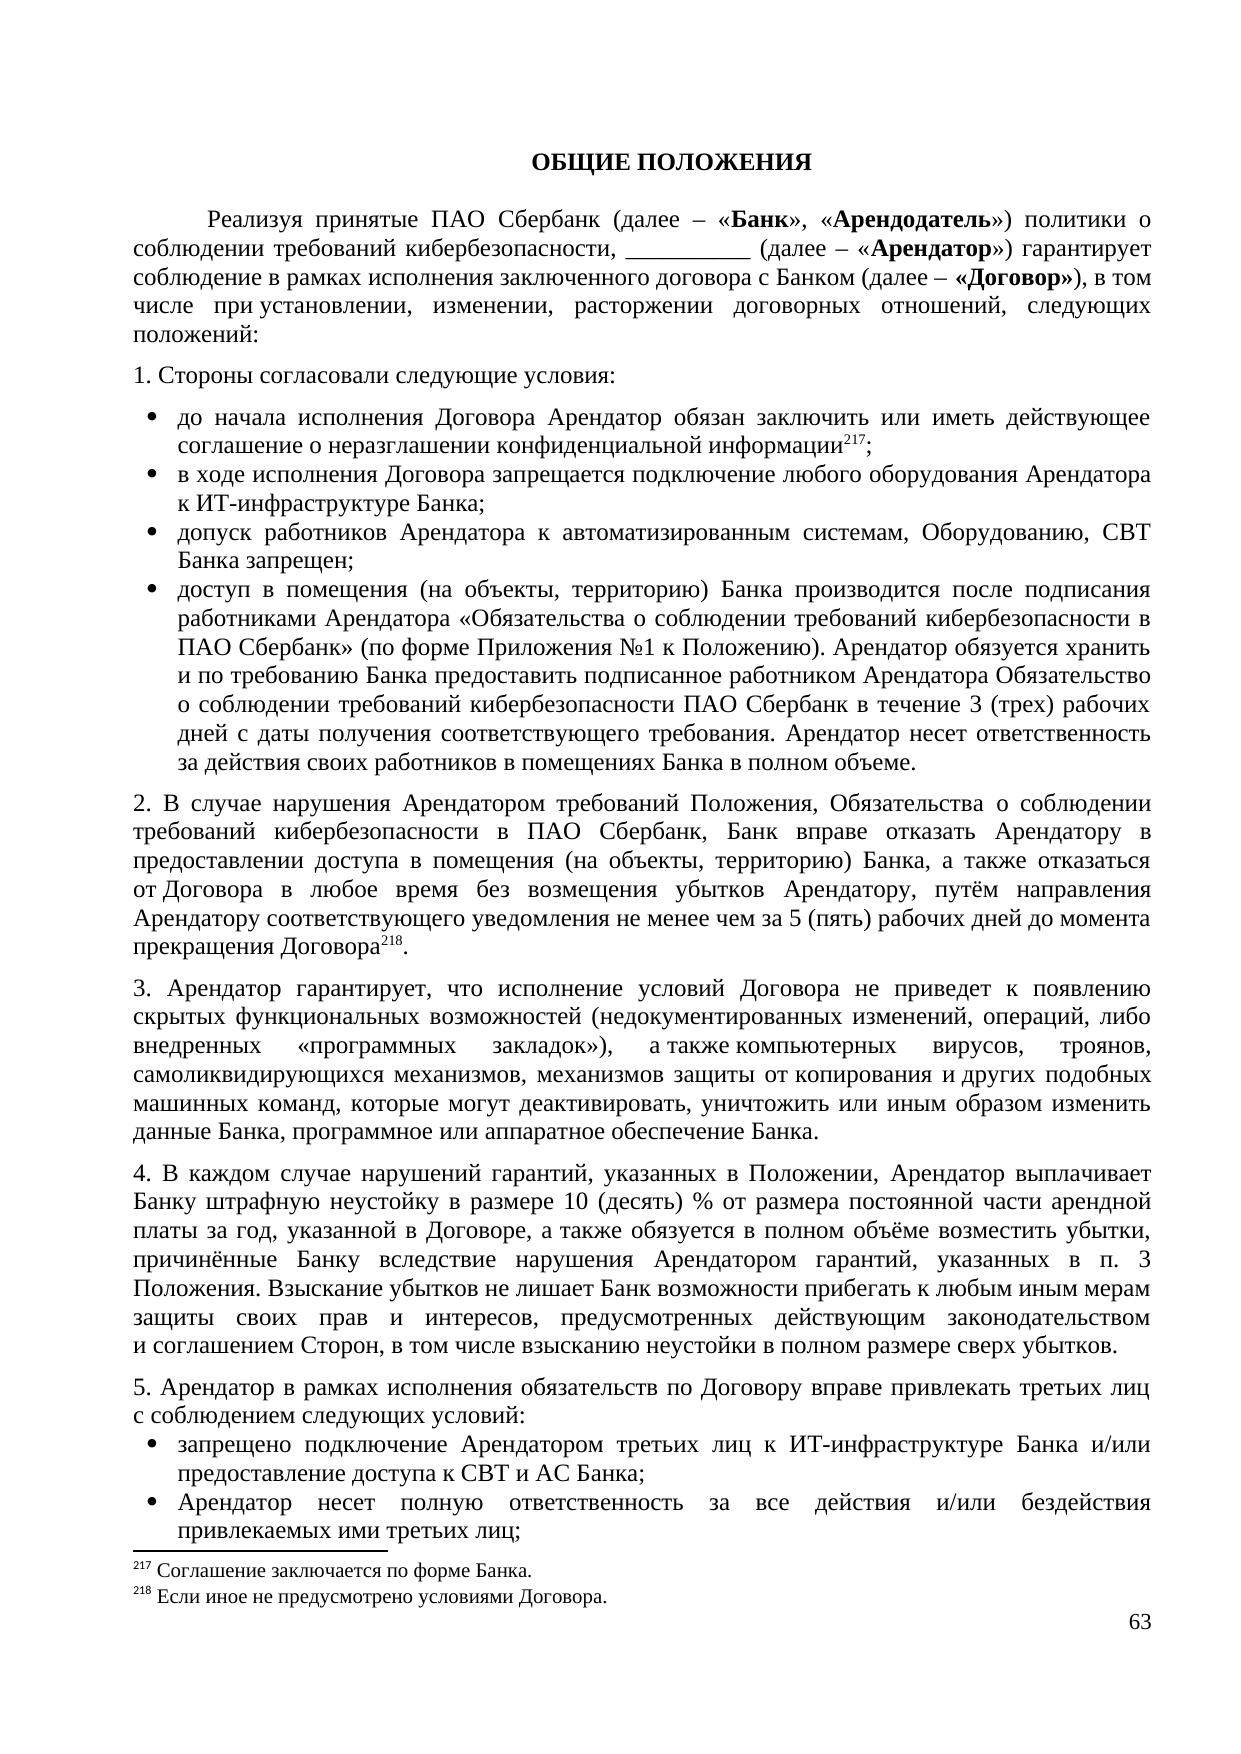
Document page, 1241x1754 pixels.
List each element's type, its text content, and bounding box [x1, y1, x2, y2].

list 2. В случае нарушения Арендатором требований Положения, Обязательства о соблюдении требований кибербезопасности в ПАО Сбербанк, Банк вправе отказать Арендатору в предоставлении доступа в помещения (на объекты, территорию) Банка, а также отказаться от Договора в любое время без возмещения убытков Арендатору, путём направления Арендатору соответствующего уведомления не менее чем за 5 (пять) рабочих дней до момента прекращения Договора. [133, 788, 1152, 960]
text Реализуя принятые ПАО Сбербанк (далее – «Банк», «Арендодатель») политики о соблюдении требований кибербезопасности, __________ (далее – «Арендатор») гарантирует соблюдение в рамках исполнения заключенного договора с Банком (далее – «Договор»), в том числе при установлении, изменении, расторжении договорных отношений, следующих положений: [133, 204, 1152, 348]
list запрещено подключение Арендатором третьих лиц к ИТ-инфраструктуре Банка и/или предоставление доступа к СВТ и АС Банка; [148, 1429, 1152, 1487]
list 1. Стороны согласовали следующие условия: [133, 361, 1152, 389]
list 4. В каждом случае нарушений гарантий, указанных в Положении, Арендатор выплачивает Банку штрафную неустойку в размере 10 (десять) % от размера постоянной части арендной платы за год, указанной в Договоре, а также обязуется в полном объёме возместить убытки, причинённые Банку вследствие нарушения Арендатором гарантий, указанных в п. 3 Положения. Взыскание убытков не лишает Банк возможности прибегать к любым иным мерам защиты своих прав и интересов, предусмотренных действующим законодательством и соглашением Сторон, в том числе взысканию неустойки в полном размере сверх убытков. [133, 1158, 1152, 1359]
list допуск работников Арендатора к автоматизированным системам, Оборудованию, СВТ Банка запрещен; [148, 517, 1152, 574]
list в ходе исполнения Договора запрещается подключение любого оборудования Арендатора к ИТ-инфраструктуре Банка; [148, 459, 1152, 517]
list доступ в помещения (на объекты, территорию) Банка производится после подписания работниками Арендатора «Обязательства о соблюдении требований кибербезопасности в ПАО Сбербанк» (по форме Приложения №1 к Положению). Арендатор обязуется хранить и по требованию Банка предоставить подписанное работником Арендатора Обязательство о соблюдении требований кибербезопасности ПАО Сбербанк в течение 3 (трех) рабочих дней с даты получения соответствующего требования. Арендатор несет ответственность за действия своих работников в помещениях Банка в полном объеме. [148, 574, 1152, 776]
list 3. Арендатор гарантирует, что исполнение условий Договора не приведет к появлению скрытых функциональных возможностей (недокументированных изменений, операций, либо внедренных «программных закладок»), а также компьютерных вирусов, троянов, самоликвидирующихся механизмов, механизмов защиты от копирования и других подобных машинных команд, которые могут деактивировать, уничтожить или иным образом изменить данные Банка, программное или аппаратное обеспечение Банка. [133, 973, 1152, 1145]
list до начала исполнения Договора Арендатор обязан заключить или иметь действующее соглашение о неразглашении конфиденциальной информации; [148, 402, 1152, 459]
list Арендатор несет полную ответственность за все действия и/или бездействия привлекаемых ими третьих лиц; [148, 1487, 1152, 1544]
list 5. Арендатор в рамках исполнения обязательств по Договору вправе привлекать третьих лиц с соблюдением следующих условий: [133, 1372, 1152, 1429]
text ОБЩИЕ ПОЛОЖЕНИЯ [133, 147, 1152, 176]
